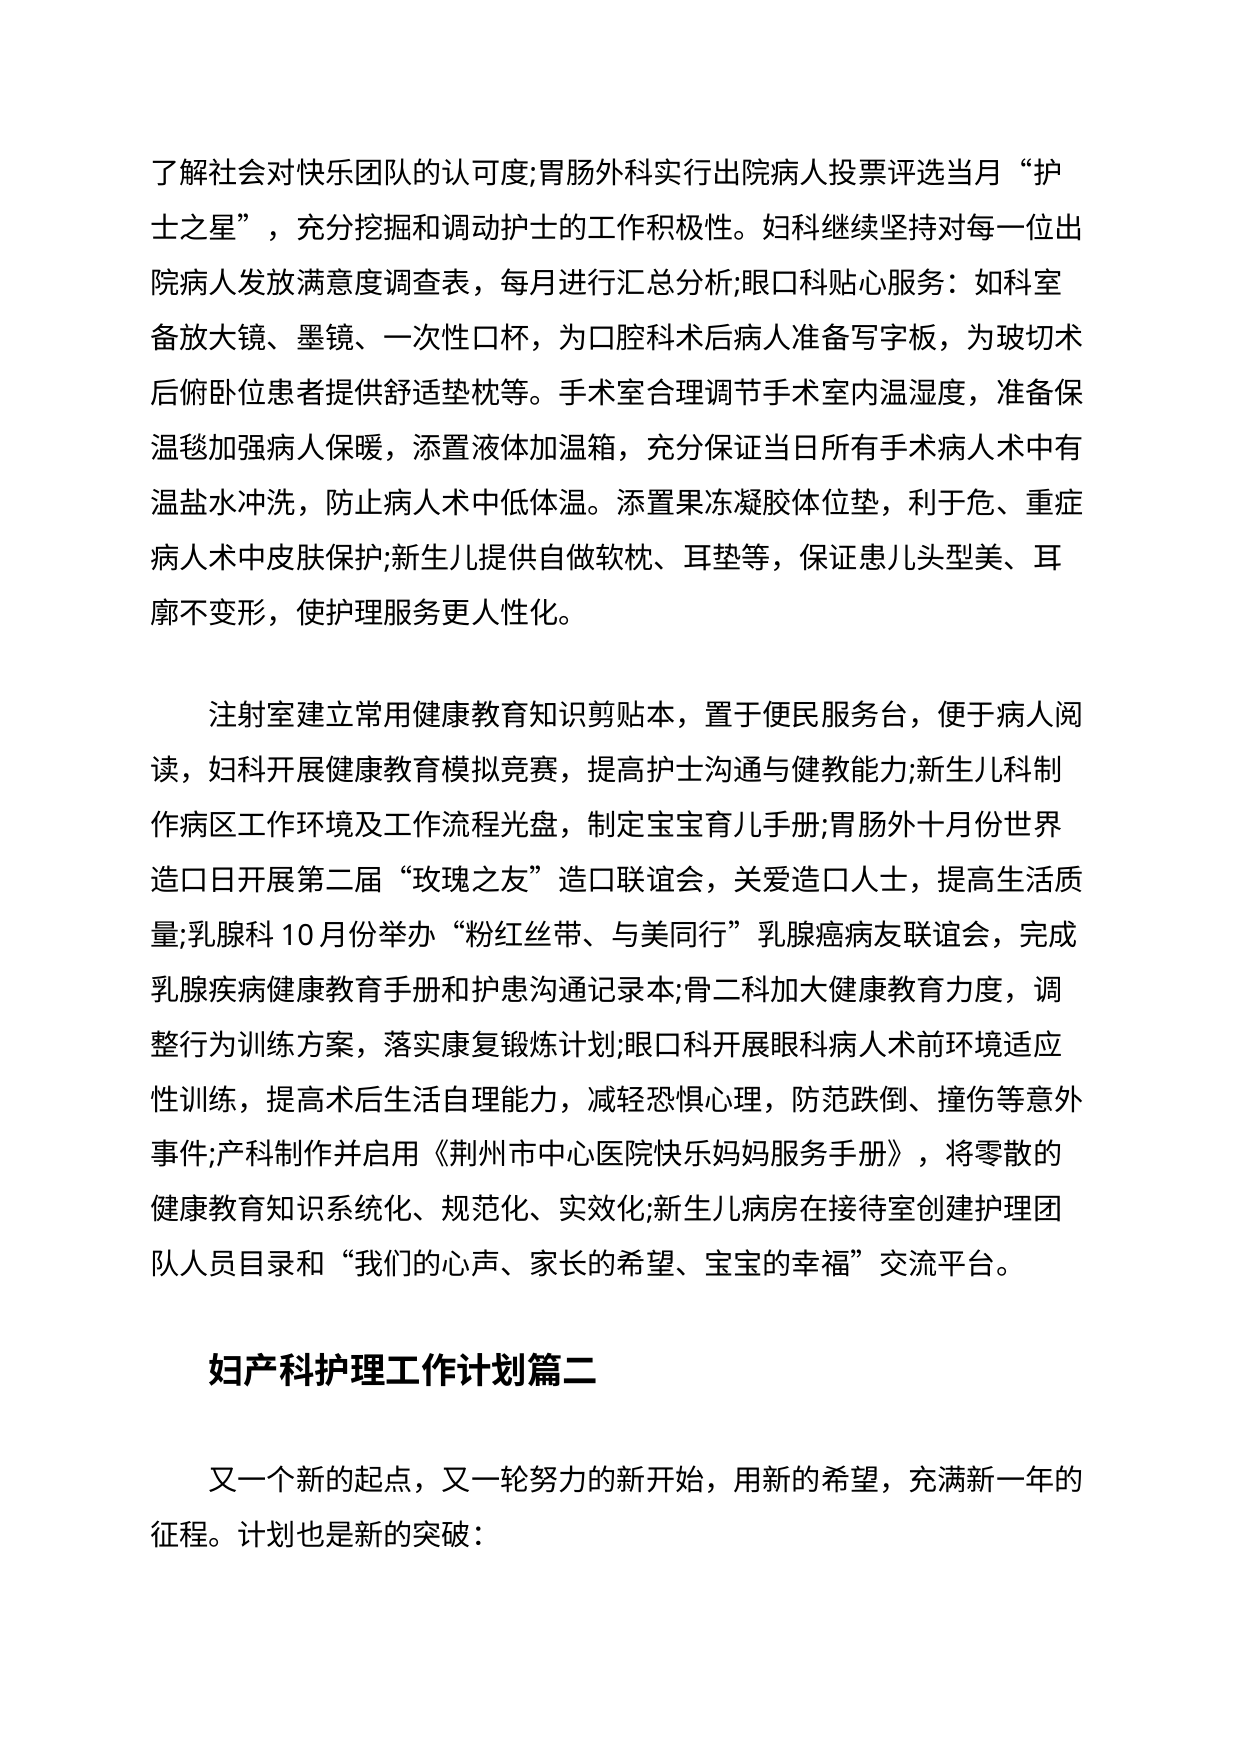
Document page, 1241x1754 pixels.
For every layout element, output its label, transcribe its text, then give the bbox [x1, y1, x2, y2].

text 又一个新的起点，又一轮努力的新开始，用新的希望，充满新一年的征程。计划也是新的突破： [150, 1456, 1090, 1553]
text 妇产科护理工作计划篇二 [150, 1343, 1090, 1394]
text 注射室建立常用健康教育知识剪贴本，置于便民服务台，便于病人阅读，妇科开展健康教育模拟竞赛，提高护士沟通与健教能力;新生儿科制作病区工作环境及工作流程光盘，制定宝宝育儿手册;胃肠外十月份世界造口日开展第二届“玫瑰之友”造口联谊会，关爱造口人士，提高生活质量;乳腺科10月份举办“粉红丝带、与美同行”乳腺癌病友联谊会，完成乳腺疾病健康教育手册和护患沟通记录本;骨二科加大健康教育力度，调整行为训练方案，落实康复锻炼计划;眼口科开展眼科病人术前环境适应性训练，提高术后生活自理能力，减轻恐惧心理，防范跌倒、撞伤等意外事件;产科制作并启用《荆州市中心医院快乐妈妈服务手册》，将零散的健康教育知识系统化、规范化、实效化;新生儿病房在接待室创建护理团队人员目录和“我们的心声、家长的希望、宝宝的幸福”交流平台。 [150, 691, 1090, 1283]
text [150, 150, 1090, 632]
